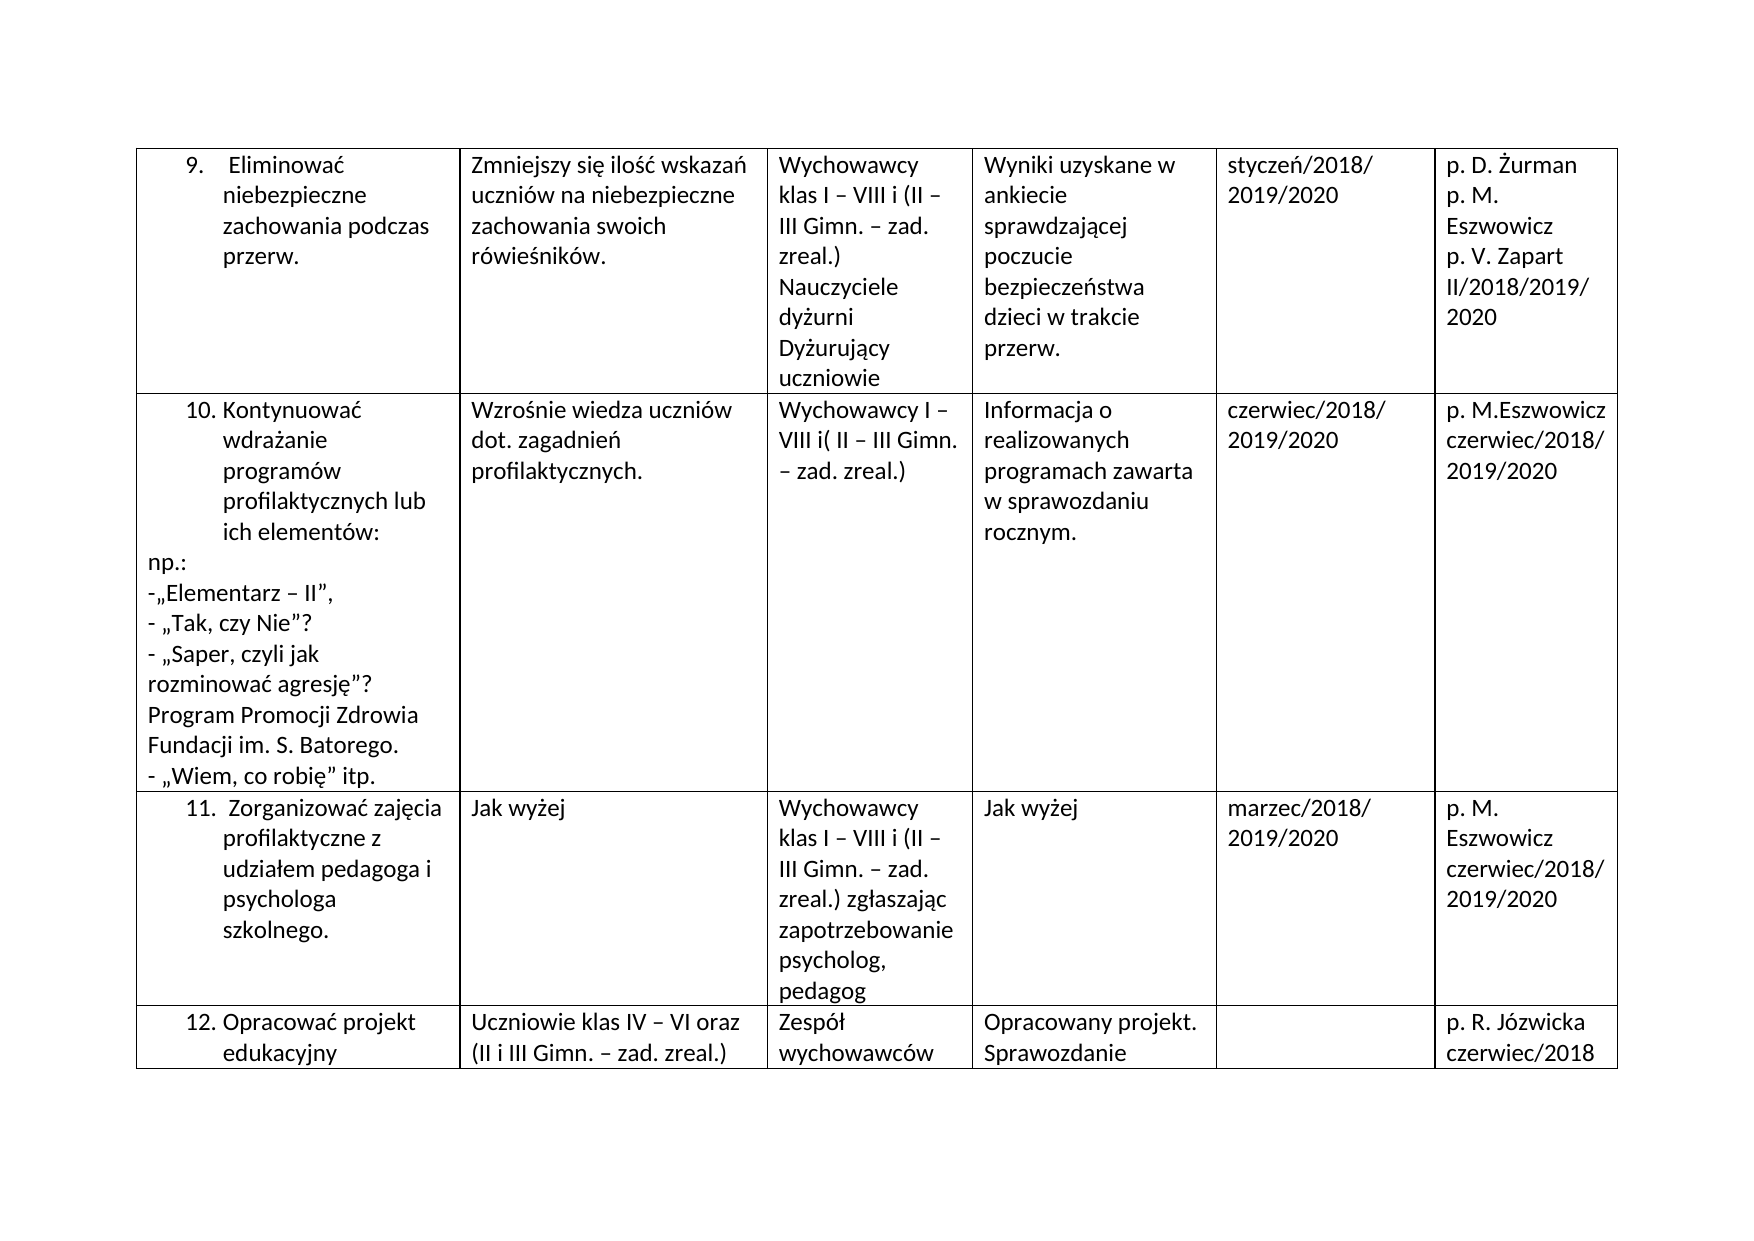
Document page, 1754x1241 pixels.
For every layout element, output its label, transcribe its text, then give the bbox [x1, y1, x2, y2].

table_cell p. D. Żurman p. M. Eszwowicz p. V. Zapart II/2018/2019/ 2020 [1436, 149, 1617, 393]
table_cell Jak wyżej [973, 792, 1216, 1005]
table_cell Wychowawcy klas I – VIII i (II – III Gimn. – zad. zreal.) zgłaszając zapotrzebowanie psycholog, pedagog [768, 792, 972, 1005]
table_cell Wychowawcy I – VIII i( II – III Gimn. – zad. zreal.) [768, 394, 972, 791]
table_cell marzec/2018/ 2019/2020 [1217, 792, 1434, 1005]
table_cell Wychowawcy klas I – VIII i (II – III Gimn. – zad. zreal.) Nauczyciele dyżurni Dyżurujący uczniowie [768, 149, 972, 393]
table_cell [768, 1006, 972, 1067]
table_cell Jak wyżej [461, 792, 767, 1005]
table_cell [461, 1006, 767, 1067]
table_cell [1436, 1006, 1617, 1067]
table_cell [973, 1006, 1216, 1067]
table_cell Zorganizować zajęcia profilaktyczne z udziałem pedagoga i psychologa szkolnego. [137, 792, 459, 1005]
table_cell p. M.Eszwowicz czerwiec/2018/ 2019/2020 [1436, 394, 1617, 791]
table_cell Informacja o realizowanych programach zawarta w sprawozdaniu rocznym. [973, 394, 1216, 791]
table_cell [137, 1006, 459, 1067]
table_cell Wzrośnie wiedza uczniów dot. zagadnień profilaktycznych. [461, 394, 767, 791]
table_cell Wyniki uzyskane w ankiecie sprawdzającej poczucie bezpieczeństwa dzieci w trakcie przerw. [973, 149, 1216, 393]
table_cell styczeń/2018/ 2019/2020 [1217, 149, 1434, 393]
table_cell Kontynuować wdrażanie programów profilaktycznych lub ich elementów: np.: -„Elementarz – II”, - „Tak, czy Nie”? - „Saper, czyli jak rozminować agresję”? Program Promocji Zdrowia Fundacji im. S. Batorego. - „Wiem, co robię” itp. [137, 394, 459, 791]
table_cell czerwiec/2018/ 2019/2020 [1217, 394, 1434, 791]
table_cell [1217, 1006, 1434, 1067]
table_cell Eliminować niebezpieczne zachowania podczas przerw. [137, 149, 459, 393]
table_cell Zmniejszy się ilość wskazań uczniów na niebezpieczne zachowania swoich rówieśników. [461, 149, 767, 393]
table_cell p. M. Eszwowicz czerwiec/2018/ 2019/2020 [1436, 792, 1617, 1005]
